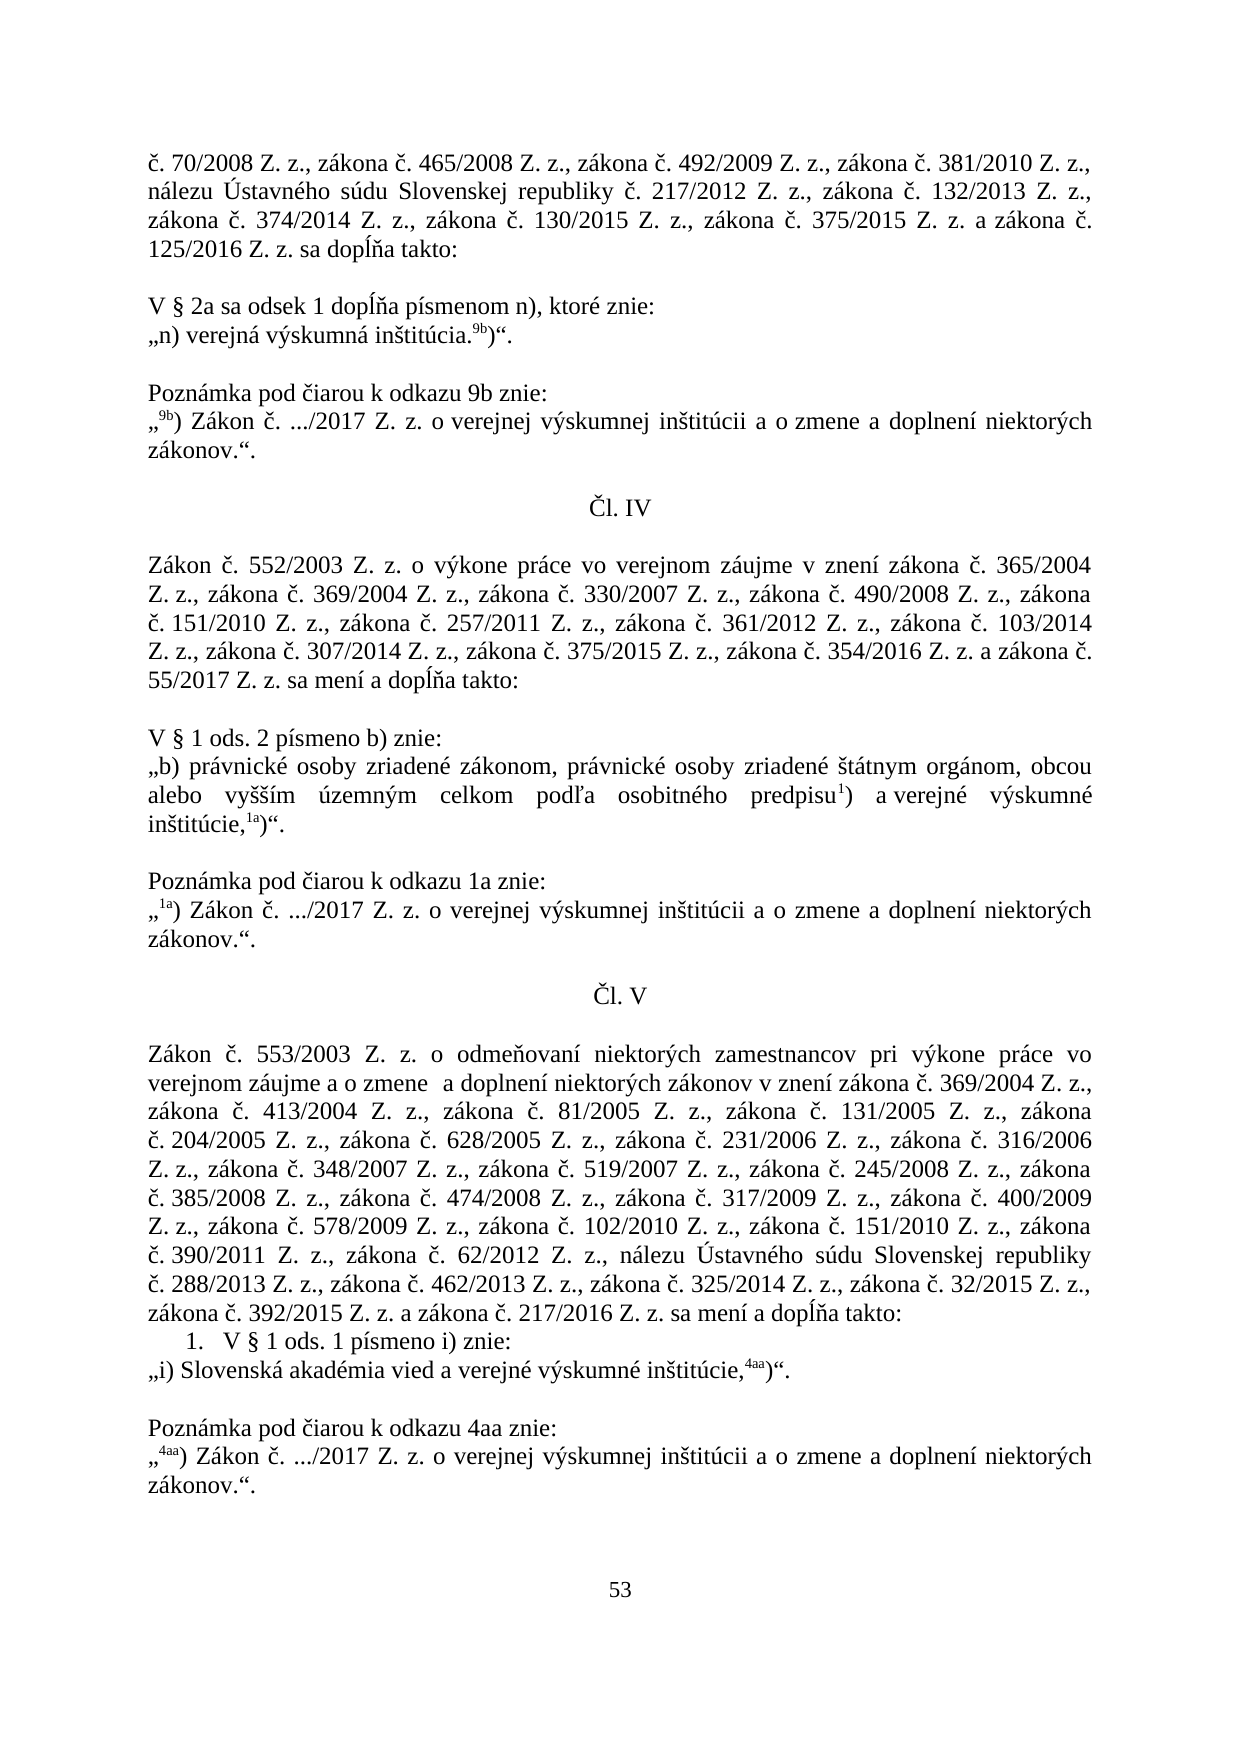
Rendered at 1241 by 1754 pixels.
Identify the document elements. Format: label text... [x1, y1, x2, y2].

text Zákon č. 553/2003 Z. z. o odmeňovaní niektorých zamestnancov pri výkone práce vo verejnom záujme a o zmene a doplnení niektorých zákonov v znení zákona č. 369/2004 Z. z., zákona č. 413/2004 Z. z., zákona č. 81/2005 Z. z., zákona č. 131/2005 Z. z., zákona č. 204/2005 Z. z., zákona č. 628/2005 Z. z., zákona č. 231/2006 Z. z., zákona č. 316/2006 Z. z., zákona č. 348/2007 Z. z., zákona č. 519/2007 Z. z., zákona č. 245/2008 Z. z., zákona č. 385/2008 Z. z., zákona č. 474/2008 Z. z., zákona č. 317/2009 Z. z., zákona č. 400/2009 Z. z., zákona č. 578/2009 Z. z., zákona č. 102/2010 Z. z., zákona č. 151/2010 Z. z., zákona č. 390/2011 Z. z., zákona č. 62/2012 Z. z., nálezu Ústavného súdu Slovenskej republiky č. 288/2013 Z. z., zákona č. 462/2013 Z. z., zákona č. 325/2014 Z. z., zákona č. 32/2015 Z. z., zákona č. 392/2015 Z. z. a zákona č. 217/2016 Z. z. sa mení a dopĺňa takto: [148, 1039, 1093, 1326]
text „1a) Zákon č. .../2017 Z. z. o verejnej výskumnej inštitúcii a o zmene a doplnení niektorých zákonov.“. [148, 895, 1093, 953]
text „9b) Zákon č. .../2017 Z. z. o verejnej výskumnej inštitúcii a o zmene a doplnení niektorých zákonov.“. [148, 406, 1093, 464]
text Čl. IV [148, 493, 1093, 521]
text Zákon č. 552/2003 Z. z. o výkone práce vo verejnom záujme v znení zákona č. 365/2004 Z. z., zákona č. 369/2004 Z. z., zákona č. 330/2007 Z. z., zákona č. 490/2008 Z. z., zákona č. 151/2010 Z. z., zákona č. 257/2011 Z. z., zákona č. 361/2012 Z. z., zákona č. 103/2014 Z. z., zákona č. 307/2014 Z. z., zákona č. 375/2015 Z. z., zákona č. 354/2016 Z. z. a zákona č. 55/2017 Z. z. sa mení a dopĺňa takto: [148, 550, 1093, 694]
text „4aa) Zákon č. .../2017 Z. z. o verejnej výskumnej inštitúcii a o zmene a doplnení niektorých zákonov.“. [148, 1441, 1093, 1499]
text „i) Slovenská akadémia vied a verejné výskumné inštitúcie,4aa)“. [148, 1355, 1093, 1384]
text V § 1 ods. 2 písmeno b) znie: [148, 723, 1093, 751]
text Poznámka pod čiarou k odkazu 1a znie: [148, 866, 1093, 895]
text „n) verejná výskumná inštitúcia.9b)“. [148, 320, 1093, 349]
text Čl. V [148, 981, 1093, 1010]
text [148, 148, 1093, 263]
text „b) právnické osoby zriadené zákonom, právnické osoby zriadené štátnym orgánom, obcou alebo vyšším územným celkom podľa osobitného predpisu1) a verejné výskumné inštitúcie,1a)“. [148, 751, 1093, 838]
list V § 1 ods. 1 písmeno i) znie: [185, 1326, 1093, 1355]
text Poznámka pod čiarou k odkazu 4aa znie: [148, 1413, 1093, 1441]
text V § 2a sa odsek 1 dopĺňa písmenom n), ktoré znie: [148, 291, 1093, 320]
text Poznámka pod čiarou k odkazu 9b znie: [148, 378, 1093, 406]
